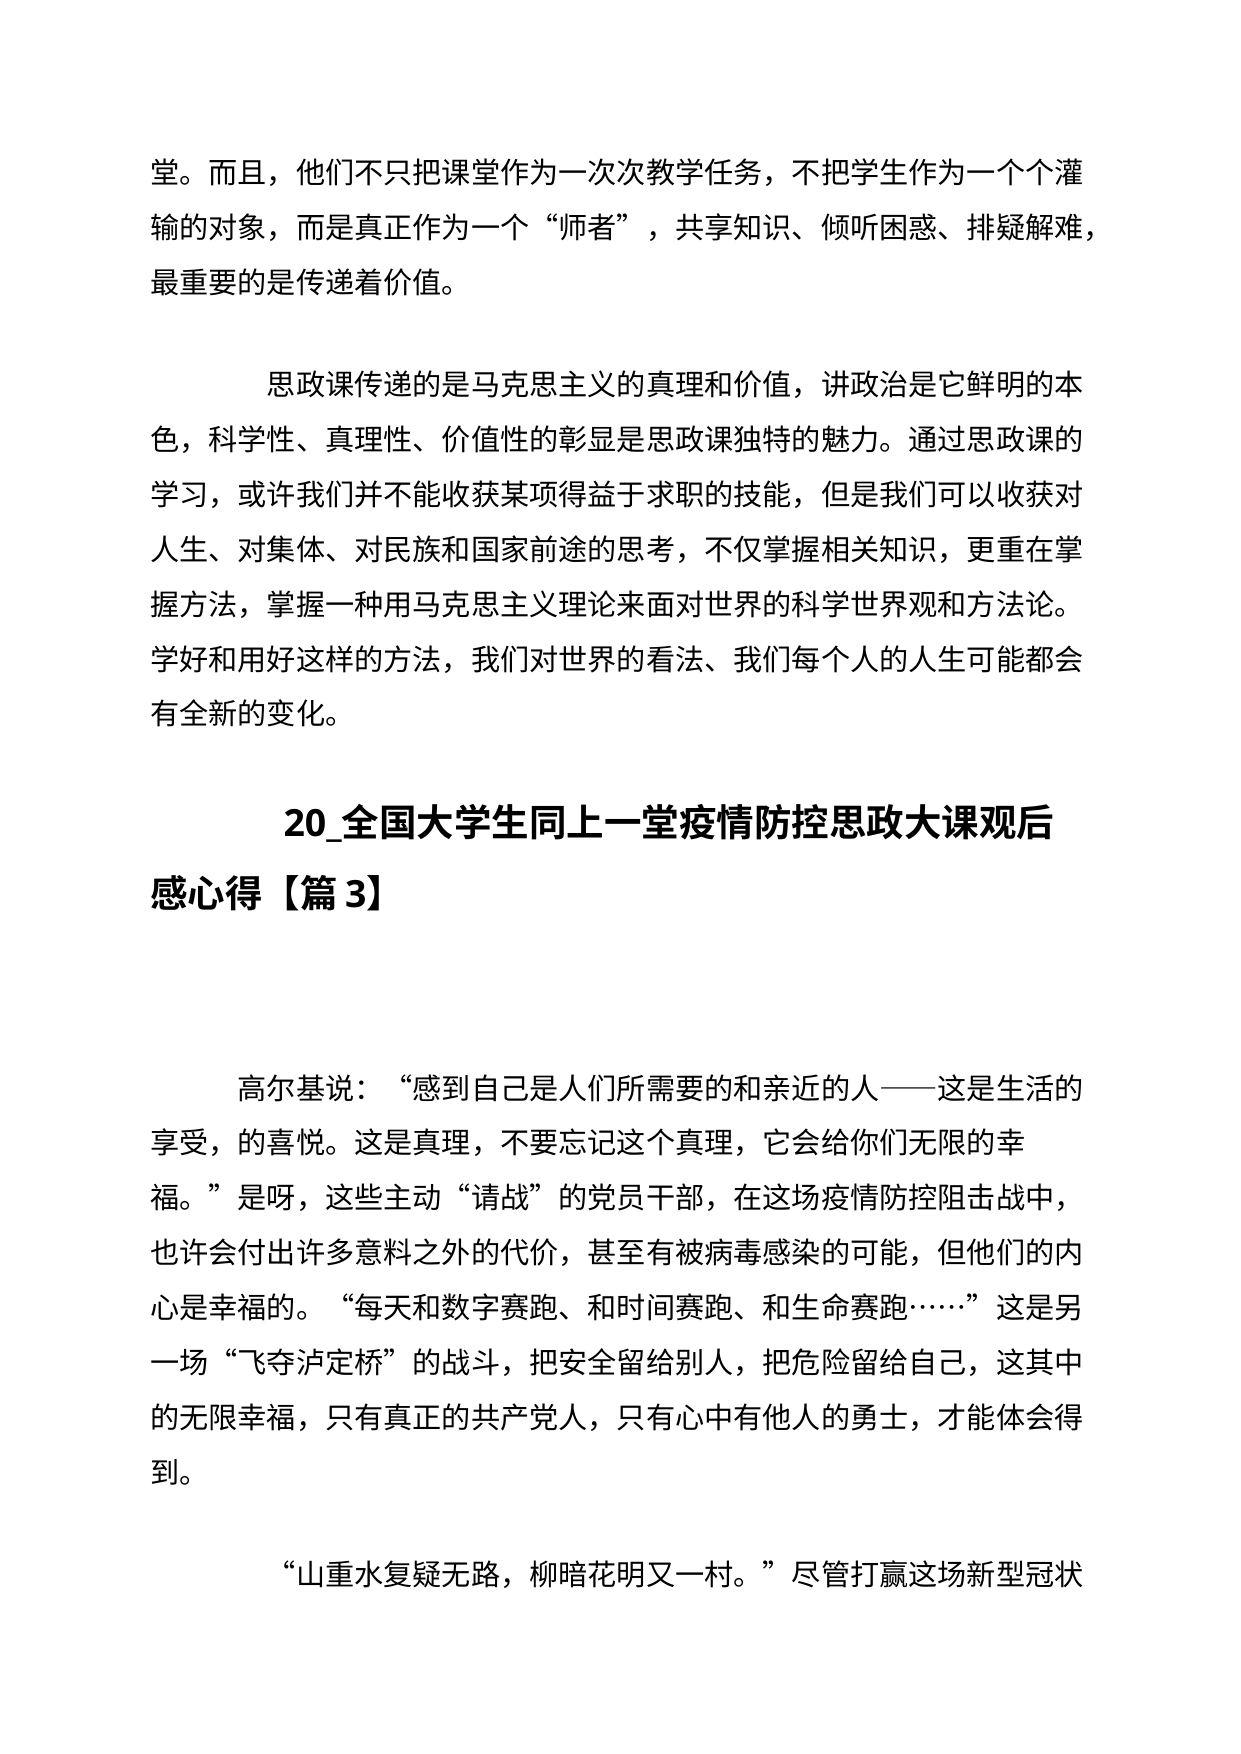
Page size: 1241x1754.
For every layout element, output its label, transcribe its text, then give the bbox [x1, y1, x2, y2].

text 20_全国大学生同上一堂疫情防控思政大课观后感心得【篇3】 [150, 793, 1090, 918]
text 思政课传递的是马克思主义的真理和价值，讲政治是它鲜明的本色，科学性、真理性、价值性的彰显是思政课独特的魅力。通过思政课的学习，或许我们并不能收获某项得益于求职的技能，但是我们可以收获对人生、对集体、对民族和国家前途的思考，不仅掌握相关知识，更重在掌握方法，掌握一种用马克思主义理论来面对世界的科学世界观和方法论。学好和用好这样的方法，我们对世界的看法、我们每个人的人生可能都会有全新的变化。 [150, 362, 1090, 733]
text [150, 150, 1090, 302]
text 高尔基说：“感到自己是人们所需要的和亲近的人——这是生活的享受，的喜悦。这是真理，不要忘记这个真理，它会给你们无限的幸福。”是呀，这些主动“请战”的党员干部，在这场疫情防控阻击战中，也许会付出许多意料之外的代价，甚至有被病毒感染的可能，但他们的内心是幸福的。“每天和数字赛跑、和时间赛跑、和生命赛跑……”这是另一场“飞夺泸定桥”的战斗，把安全留给别人，把危险留给自己，这其中的无限幸福，只有真正的共产党人，只有心中有他人的勇士，才能体会得到。 [150, 1065, 1090, 1492]
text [150, 1551, 1090, 1593]
